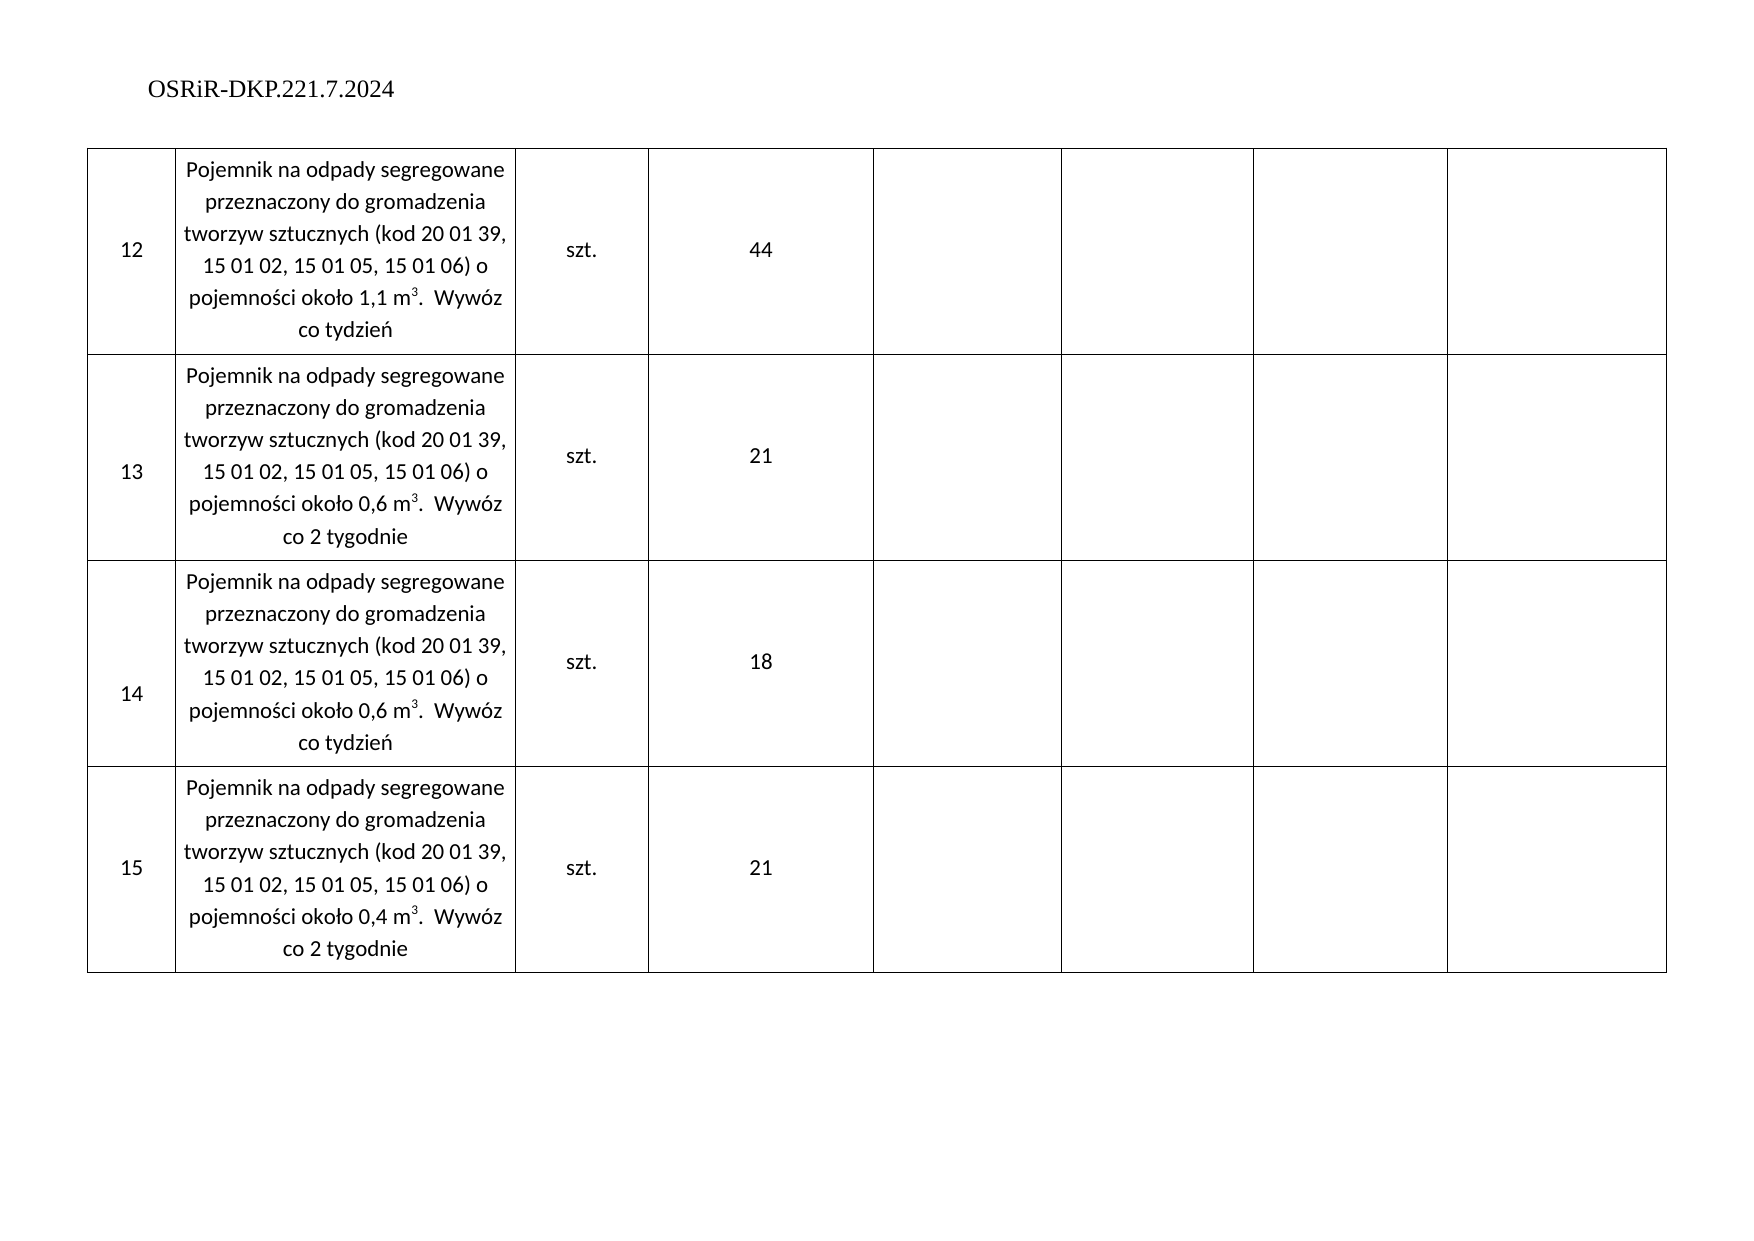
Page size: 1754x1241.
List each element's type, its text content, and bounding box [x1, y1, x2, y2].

table_cell [874, 149, 1061, 354]
table_cell [1062, 561, 1253, 766]
table_cell 21 [649, 355, 873, 560]
table_cell szt. [516, 149, 648, 354]
table_cell [1448, 767, 1666, 972]
table_cell 44 [649, 149, 873, 354]
table_cell [1254, 561, 1447, 766]
table_cell [1448, 149, 1666, 354]
table_cell [1448, 355, 1666, 560]
table_cell [1062, 767, 1253, 972]
table_cell szt. [516, 767, 648, 972]
table_cell [874, 355, 1061, 560]
table_cell Pojemnik na odpady segregowane przeznaczony do gromadzenia tworzyw sztucznych (kod 20 01 39, 15 01 02, 15 01 05, 15 01 06) o pojemności około 0,6 m3. Wywóz co tydzień [176, 561, 515, 766]
table_cell 21 [649, 767, 873, 972]
table_cell 12 [88, 149, 175, 354]
table_cell [1448, 561, 1666, 766]
table_cell [1062, 149, 1253, 354]
table_cell szt. [516, 355, 648, 560]
table_cell 15 [88, 767, 175, 972]
table_cell szt. [516, 561, 648, 766]
table_cell Pojemnik na odpady segregowane przeznaczony do gromadzenia tworzyw sztucznych (kod 20 01 39, 15 01 02, 15 01 05, 15 01 06) o pojemności około 0,6 m3. Wywóz co 2 tygodnie [176, 355, 515, 560]
table_cell 18 [649, 561, 873, 766]
table_cell [1254, 149, 1447, 354]
table_cell 14 [88, 561, 175, 766]
table_cell [1062, 355, 1253, 560]
table_cell 13 [88, 355, 175, 560]
table_cell Pojemnik na odpady segregowane przeznaczony do gromadzenia tworzyw sztucznych (kod 20 01 39, 15 01 02, 15 01 05, 15 01 06) o pojemności około 1,1 m3. Wywóz co tydzień [176, 149, 515, 354]
table_cell [874, 767, 1061, 972]
table_cell Pojemnik na odpady segregowane przeznaczony do gromadzenia tworzyw sztucznych (kod 20 01 39, 15 01 02, 15 01 05, 15 01 06) o pojemności około 0,4 m3. Wywóz co 2 tygodnie [176, 767, 515, 972]
table_cell [874, 561, 1061, 766]
table_cell [1254, 767, 1447, 972]
table_cell [1254, 355, 1447, 560]
